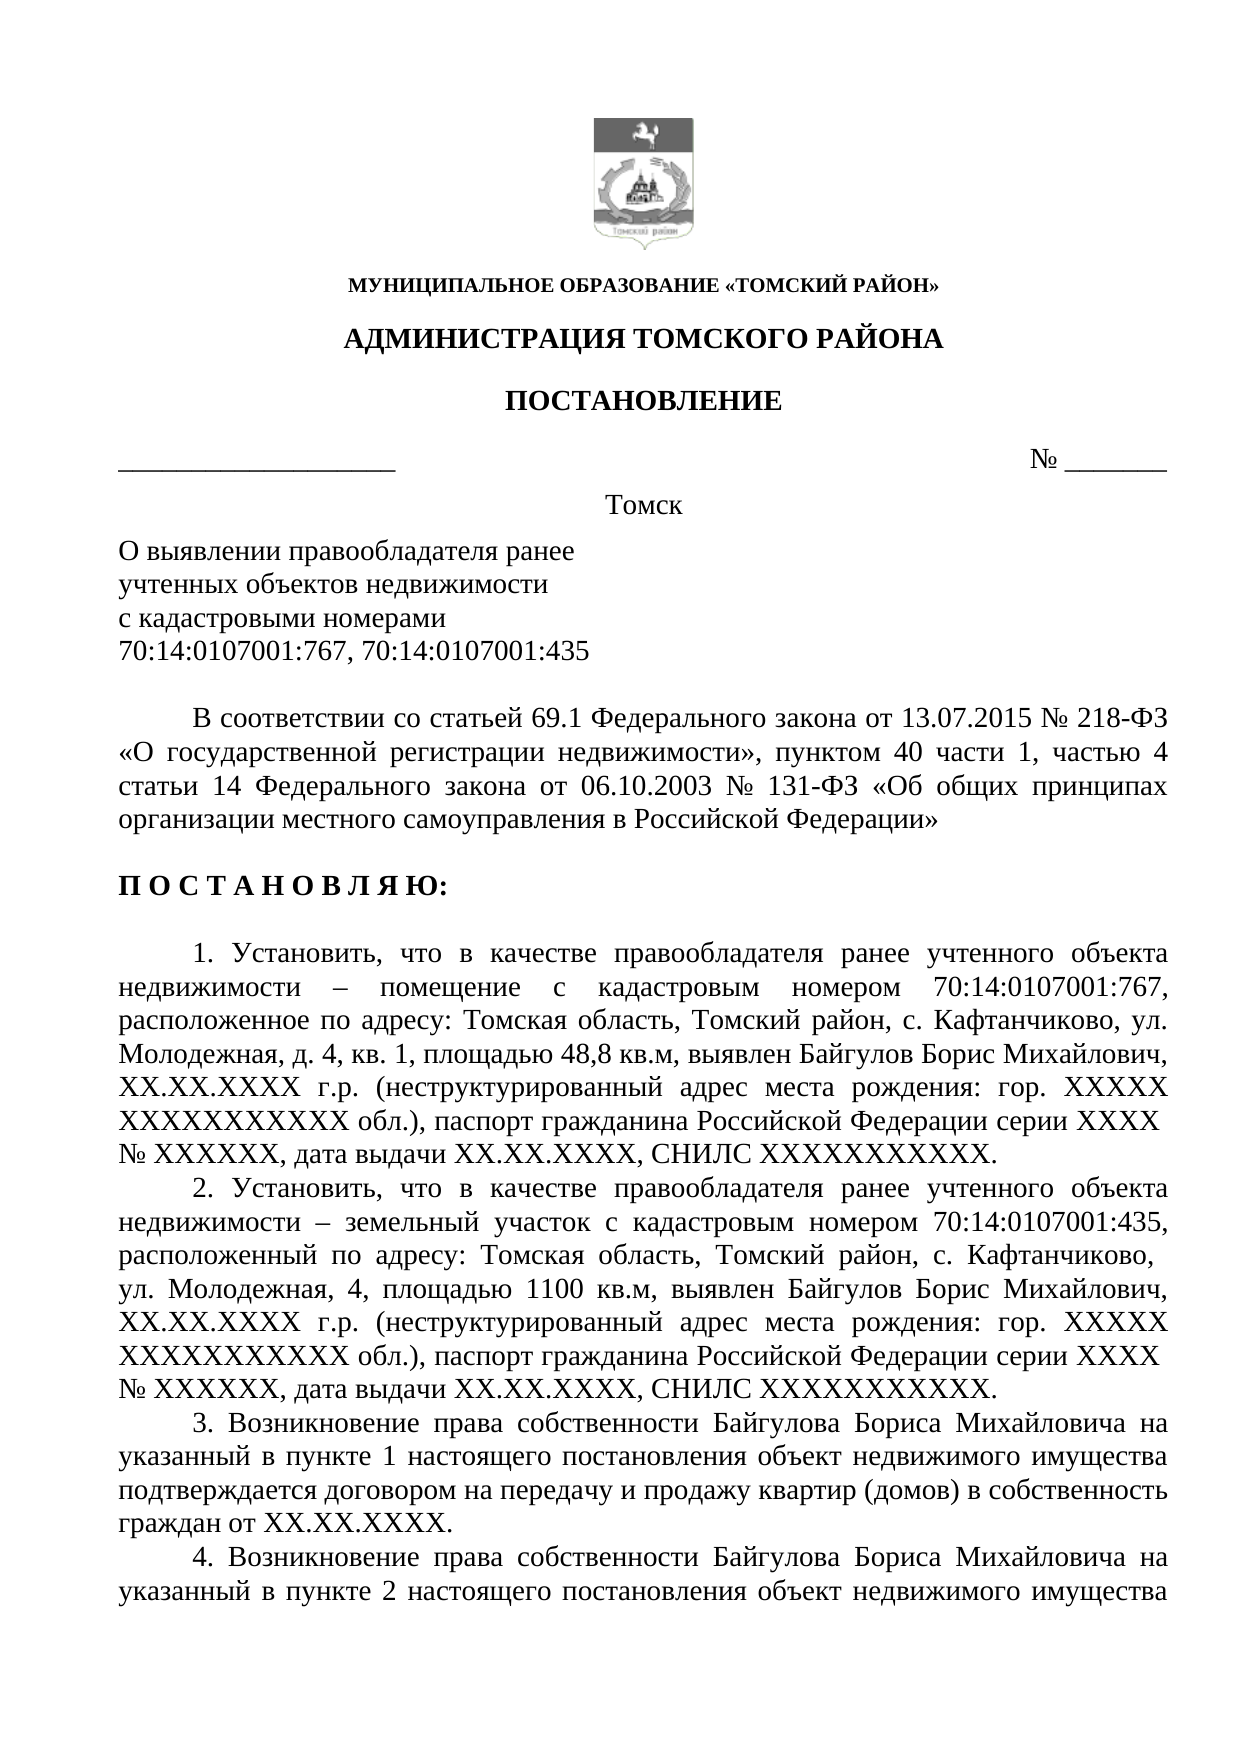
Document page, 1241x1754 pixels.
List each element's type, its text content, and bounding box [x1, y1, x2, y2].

text учтенных объектов недвижимости [118, 566, 1169, 600]
text 3. Возникновение права собственности Байгулова Бориса Михайловича на указанный в пункте 1 настоящего постановления объект недвижимого имущества подтверждается договором на передачу и продажу квартир (домов) в собственность граждан от ХХ.ХХ.ХХХХ. [118, 1405, 1169, 1539]
text П О С Т А Н О В Л Я Ю: [118, 868, 1169, 902]
text ПОСТАНОВЛЕНИЕ [118, 383, 1169, 417]
text с кадастровыми номерами [118, 600, 1169, 633]
text ___________________ № _______ [118, 441, 1169, 474]
text 2. Установить, что в качестве правообладателя ранее учтенного объекта недвижимости – земельный участок с кадастровым номером 70:14:0107001:435, расположенный по адресу: Томская область, Томский район, с. Кафтанчиково, ул. Молодежная, 4, площадью 1100 кв.м, выявлен Байгулов Борис Михайлович, ХХ.ХХ.ХХХХ г.р. (неструктурированный адрес места рождения: гор. ХХХХХ ХХХХХХХХХХХ обл.), паспорт гражданина Российской Федерации серии ХХХХ № ХХХХХХ, дата выдачи ХХ.ХХ.ХХХХ, СНИЛС ХХХХХХХХХХХ. [118, 1170, 1169, 1405]
text АДМИНИСТРАЦИЯ ТОМСКОГО РАЙОНА [118, 322, 1169, 355]
text 1. Установить, что в качестве правообладателя ранее учтенного объекта недвижимости – помещение с кадастровым номером 70:14:0107001:767, расположенное по адресу: Томская область, Томский район, с. Кафтанчиково, ул. Молодежная, д. 4, кв. 1, площадью 48,8 кв.м, выявлен Байгулов Борис Михайлович, ХХ.ХХ.ХХХХ г.р. (неструктурированный адрес места рождения: гор. ХХХХХ ХХХХХХХХХХХ обл.), паспорт гражданина Российской Федерации серии ХХХХ № ХХХХХХ, дата выдачи ХХ.ХХ.ХХХХ, СНИЛС ХХХХХХХХХХХ. [118, 935, 1169, 1170]
text МУНИЦИПАЛЬНОЕ ОБРАЗОВАНИЕ «ТОМСКИЙ РАЙОН» [118, 273, 1169, 297]
text О выявлении правообладателя ранее [118, 533, 1169, 566]
text В соответствии со статьей 69.1 Федерального закона от 13.07.2015 № 218-ФЗ «О государственной регистрации недвижимости», пунктом 40 части 1, частью 4 статьи 14 Федерального закона от 06.10.2003 № 131-ФЗ «Об общих принципах организации местного самоуправления в Российской Федерации» [118, 701, 1169, 835]
text 70:14:0107001:767, 70:14:0107001:435 [118, 633, 1169, 667]
text Томск [118, 487, 1169, 520]
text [118, 1539, 1169, 1606]
